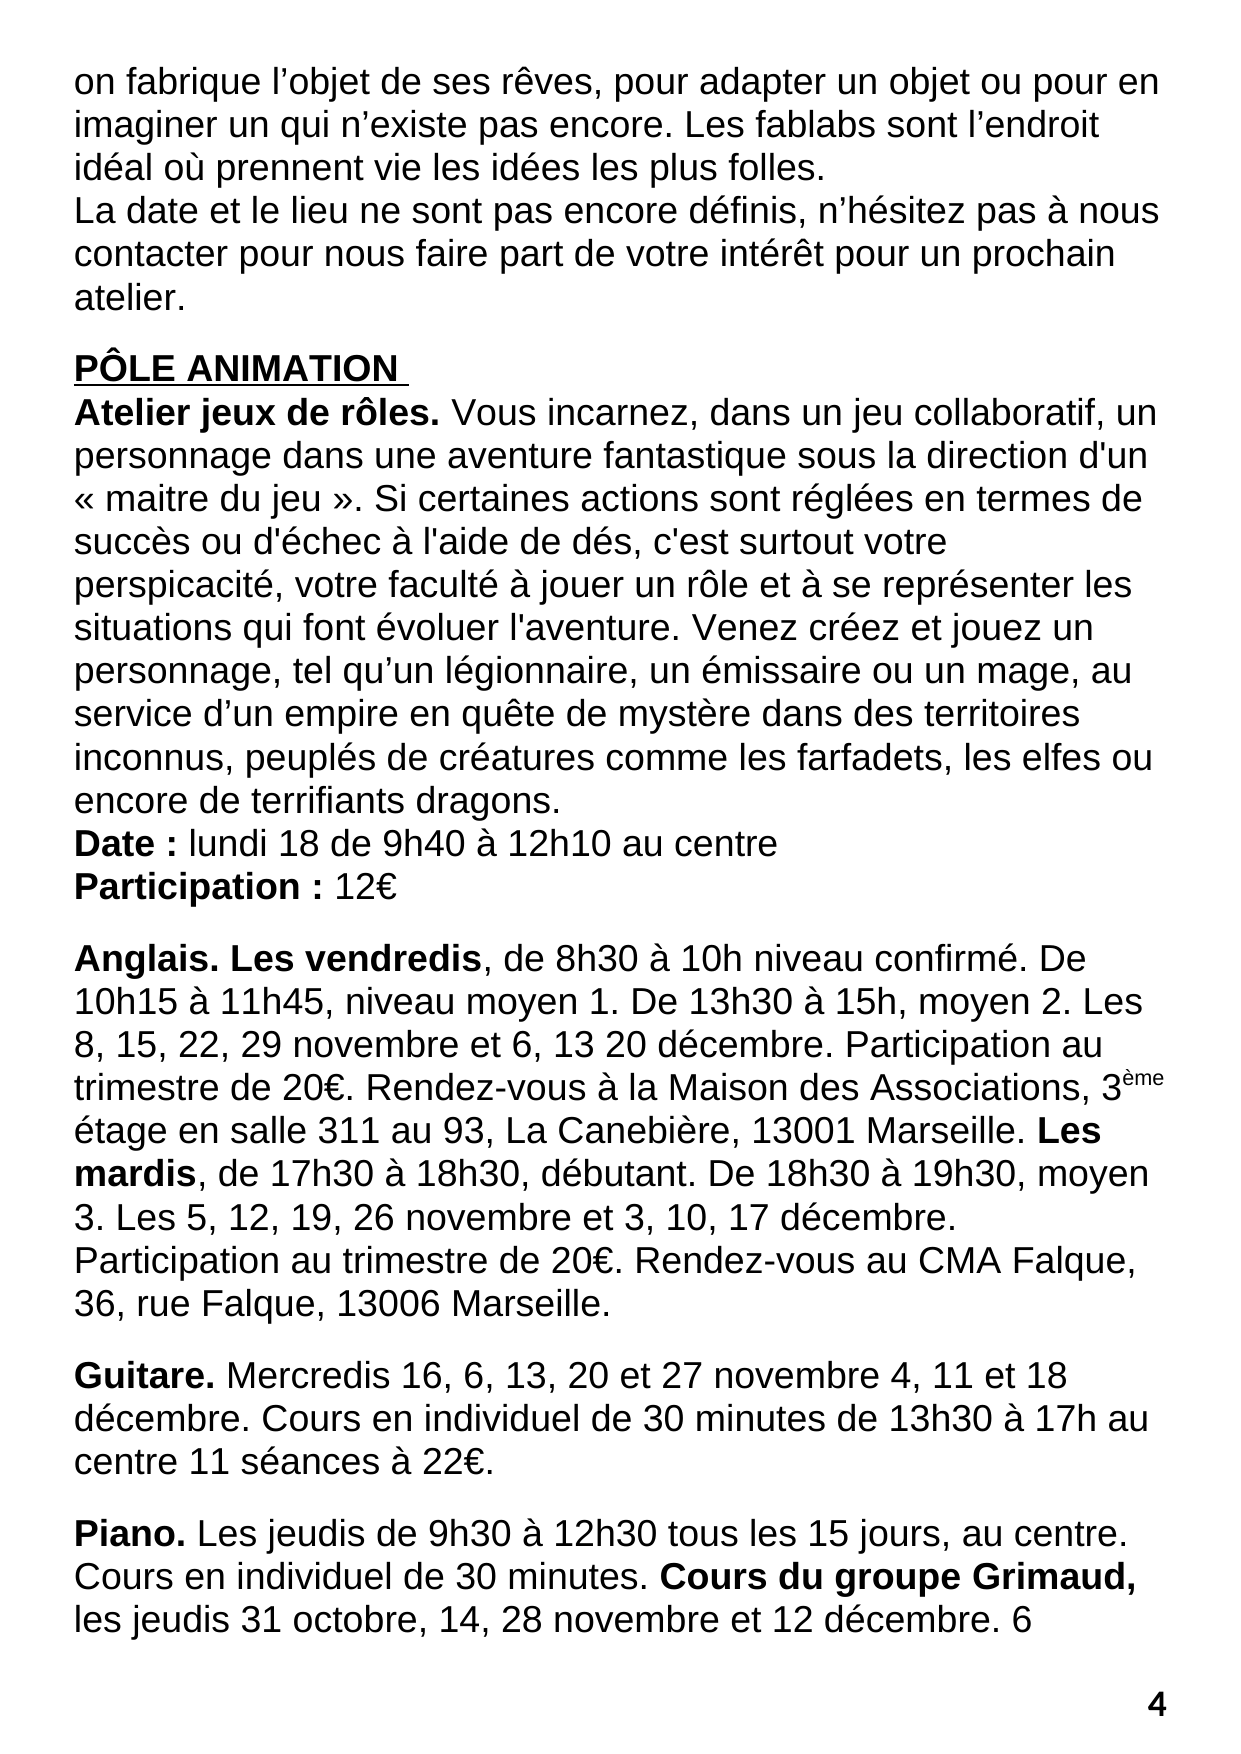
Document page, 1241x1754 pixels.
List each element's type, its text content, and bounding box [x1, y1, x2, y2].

text Date : lundi 18 de 9h40 à 12h10 au centre [74, 821, 1167, 864]
text La date et le lieu ne sont pas encore définis, n’hésitez pas à nous contacter pour nous faire part de votre intérêt pour un prochain atelier. [74, 188, 1167, 318]
text Guitare. Mercredis 16, 6, 13, 20 et 27 novembre 4, 11 et 18 décembre. Cours en individuel de 30 minutes de 13h30 à 17h au centre 11 séances à 22€. [74, 1353, 1167, 1482]
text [74, 1511, 1167, 1640]
text Anglais. Les vendredis, de 8h30 à 10h niveau confirmé. De 10h15 à 11h45, niveau moyen 1. De 13h30 à 15h, moyen 2. Les 8, 15, 22, 29 novembre et 6, 13 20 décembre. Participation au trimestre de 20€. Rendez-vous à la Maison des Associations, 3ème étage en salle 311 au 93, La Canebière, 13001 Marseille. Les mardis, de 17h30 à 18h30, débutant. De 18h30 à 19h30, moyen 3. Les 5, 12, 19, 26 novembre et 3, 10, 17 décembre. Participation au trimestre de 20€. Rendez-vous au CMA Falque, 36, rue Falque, 13006 Marseille. [74, 936, 1167, 1324]
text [74, 59, 1167, 188]
text PÔLE ANIMATION [74, 347, 1167, 390]
text Participation : 12€ [74, 864, 1167, 907]
text Atelier jeux de rôles. Vous incarnez, dans un jeu collaboratif, un personnage dans une aventure fantastique sous la direction d'un « maitre du jeu ». Si certaines actions sont réglées en termes de succès ou d'échec à l'aide de dés, c'est surtout votre perspicacité, votre faculté à jouer un rôle et à se représenter les situations qui font évoluer l'aventure. Venez créez et jouez un personnage, tel qu’un légionnaire, un émissaire ou un mage, au service d’un empire en quête de mystère dans des territoires inconnus, peuplés de créatures comme les farfadets, les elfes ou encore de terrifiants dragons. [74, 390, 1167, 821]
